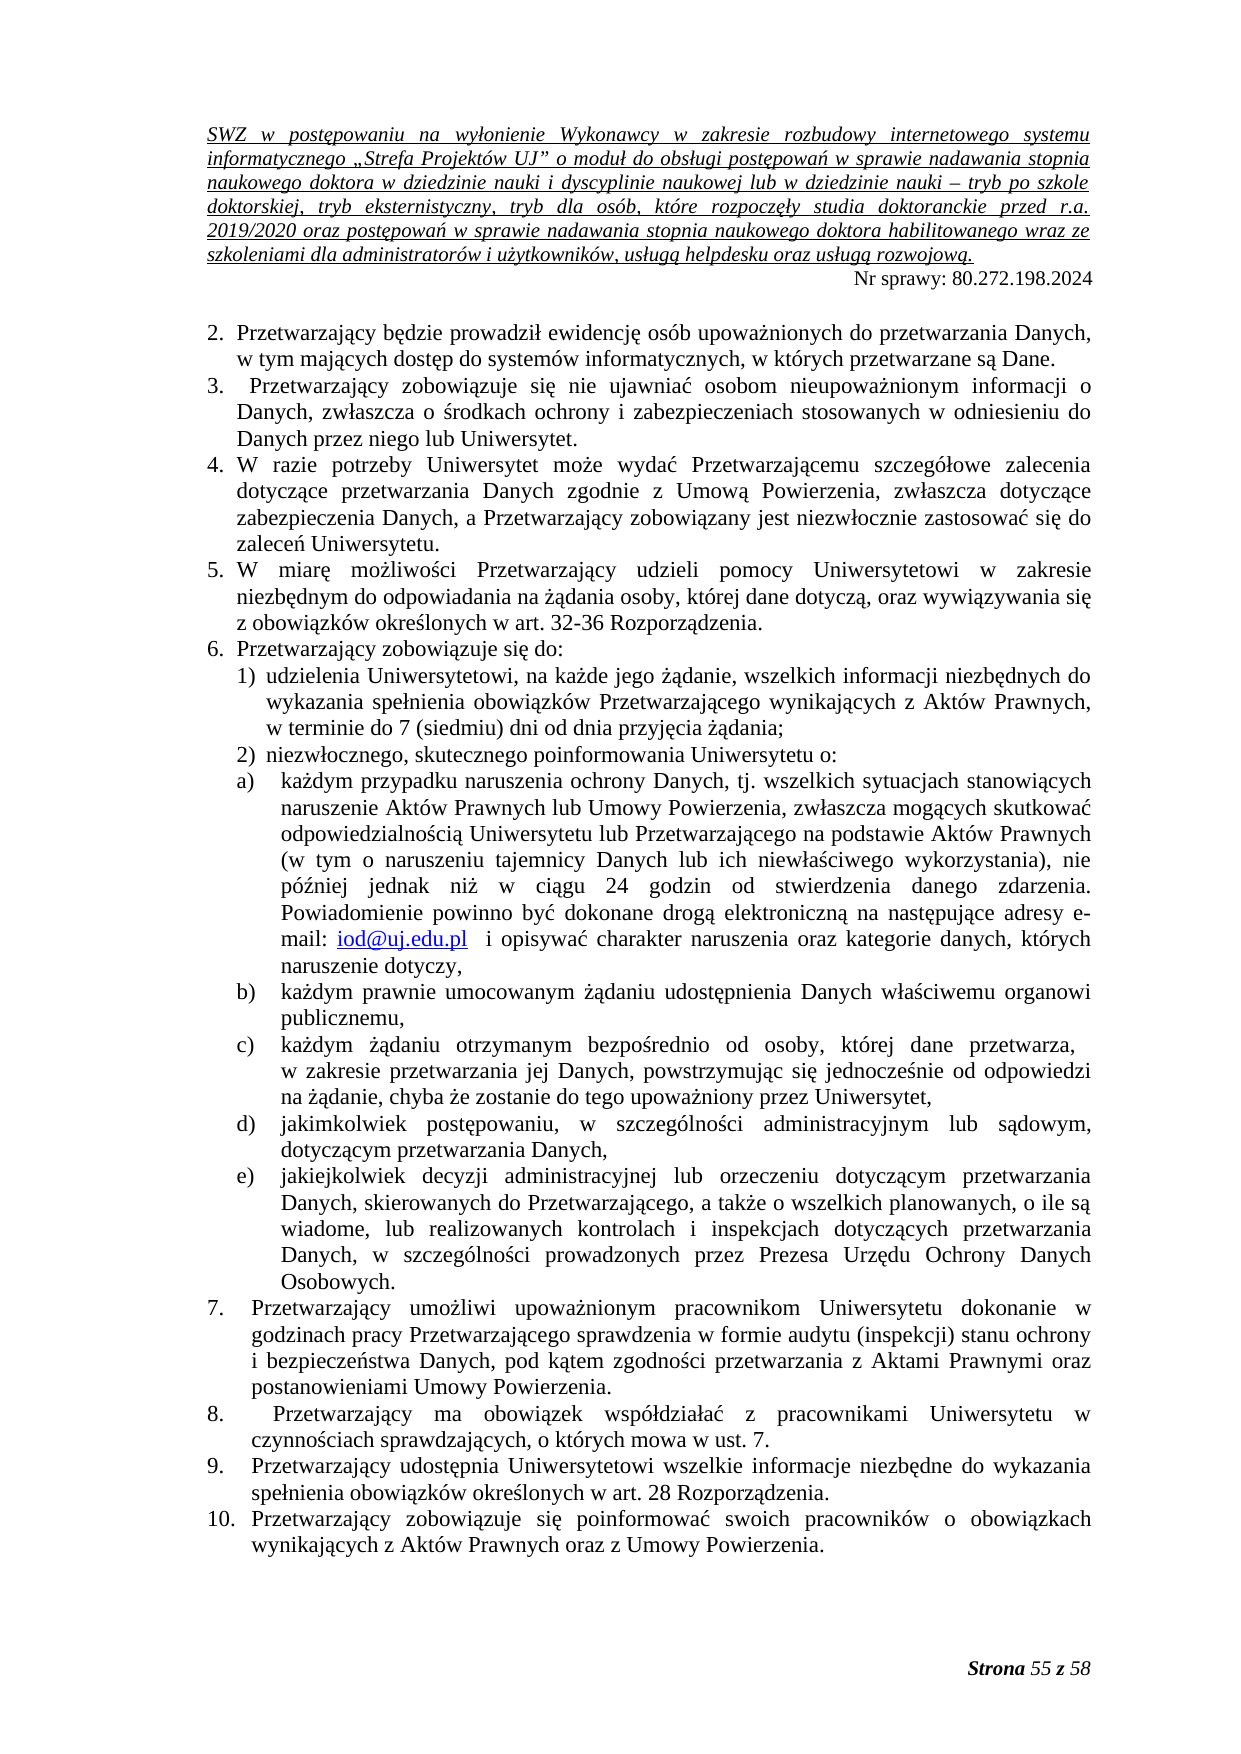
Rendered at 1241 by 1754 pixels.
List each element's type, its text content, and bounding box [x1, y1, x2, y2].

list Przetwarzający będzie prowadził ewidencję osób upoważnionych do przetwarzania Danych, w tym mających dostęp do systemów informatycznych, w których przetwarzane są Dane. [207, 319, 1092, 372]
list każdym żądaniu otrzymanym bezpośrednio od osoby, której dane przetwarza, w zakresie przetwarzania jej Danych, powstrzymując się jednocześnie od odpowiedzi na żądanie, chyba że zostanie do tego upoważniony przez Uniwersytet, [236, 1031, 1092, 1110]
list niezwłocznego, skutecznego poinformowania Uniwersytetu o: [236, 741, 1092, 767]
list każdym prawnie umocowanym żądaniu udostępnienia Danych właściwemu organowi publicznemu, [236, 978, 1092, 1031]
list W miarę możliwości Przetwarzający udzieli pomocy Uniwersytetowi w zakresie niezbędnym do odpowiadania na żądania osoby, której dane dotyczą, oraz wywiązywania się z obowiązków określonych w art. 32-36 Rozporządzenia. [207, 556, 1092, 635]
list udzielenia Uniwersytetowi, na każde jego żądanie, wszelkich informacji niezbędnych do wykazania spełnienia obowiązków Przetwarzającego wynikających z Aktów Prawnych, w terminie do 7 (siedmiu) dni od dnia przyjęcia żądania; [236, 662, 1092, 741]
list Przetwarzający zobowiązuje się nie ujawniać osobom nieupoważnionym informacji o Danych, zwłaszcza o środkach ochrony i zabezpieczeniach stosowanych w odniesieniu do Danych przez niego lub Uniwersytet. [207, 372, 1092, 451]
list W razie potrzeby Uniwersytet może wydać Przetwarzającemu szczegółowe zalecenia dotyczące przetwarzania Danych zgodnie z Umową Powierzenia, zwłaszcza dotyczące zabezpieczenia Danych, a Przetwarzający zobowiązany jest niezwłocznie zastosować się do zaleceń Uniwersytetu. [207, 451, 1092, 556]
list Przetwarzający udostępnia Uniwersytetowi wszelkie informacje niezbędne do wykazania spełnienia obowiązków określonych w art. 28 Rozporządzenia. [207, 1452, 1092, 1505]
list Przetwarzający zobowiązuje się do: [207, 635, 1092, 662]
list jakiejkolwiek decyzji administracyjnej lub orzeczeniu dotyczącym przetwarzania Danych, skierowanych do Przetwarzającego, a także o wszelkich planowanych, o ile są wiadome, lub realizowanych kontrolach i inspekcjach dotyczących przetwarzania Danych, w szczególności prowadzonych przez Prezesa Urzędu Ochrony Danych Osobowych. [236, 1162, 1092, 1294]
list jakimkolwiek postępowaniu, w szczególności administracyjnym lub sądowym, dotyczącym przetwarzania Danych, [236, 1110, 1092, 1162]
list Przetwarzający umożliwi upoważnionym pracownikom Uniwersytetu dokonanie w godzinach pracy Przetwarzającego sprawdzenia w formie audytu (inspekcji) stanu ochrony i bezpieczeństwa Danych, pod kątem zgodności przetwarzania z Aktami Prawnymi oraz postanowieniami Umowy Powierzenia. [207, 1294, 1092, 1400]
list Przetwarzający zobowiązuje się poinformować swoich pracowników o obowiązkach wynikających z Aktów Prawnych oraz z Umowy Powierzenia. [207, 1505, 1092, 1558]
list każdym przypadku naruszenia ochrony Danych, tj. wszelkich sytuacjach stanowiących naruszenie Aktów Prawnych lub Umowy Powierzenia, zwłaszcza mogących skutkować odpowiedzialnością Uniwersytetu lub Przetwarzającego na podstawie Aktów Prawnych (w tym o naruszeniu tajemnicy Danych lub ich niewłaściwego wykorzystania), nie później jednak niż w ciągu 24 godzin od stwierdzenia danego zdarzenia. Powiadomienie powinno być dokonane drogą elektroniczną na następujące adresy e-mail: iod@uj.edu.pl i opisywać charakter naruszenia oraz kategorie danych, których naruszenie dotyczy, [236, 767, 1092, 978]
list Przetwarzający ma obowiązek współdziałać z pracownikami Uniwersytetu w czynnościach sprawdzających, o których mowa w ust. 7. [207, 1400, 1092, 1452]
